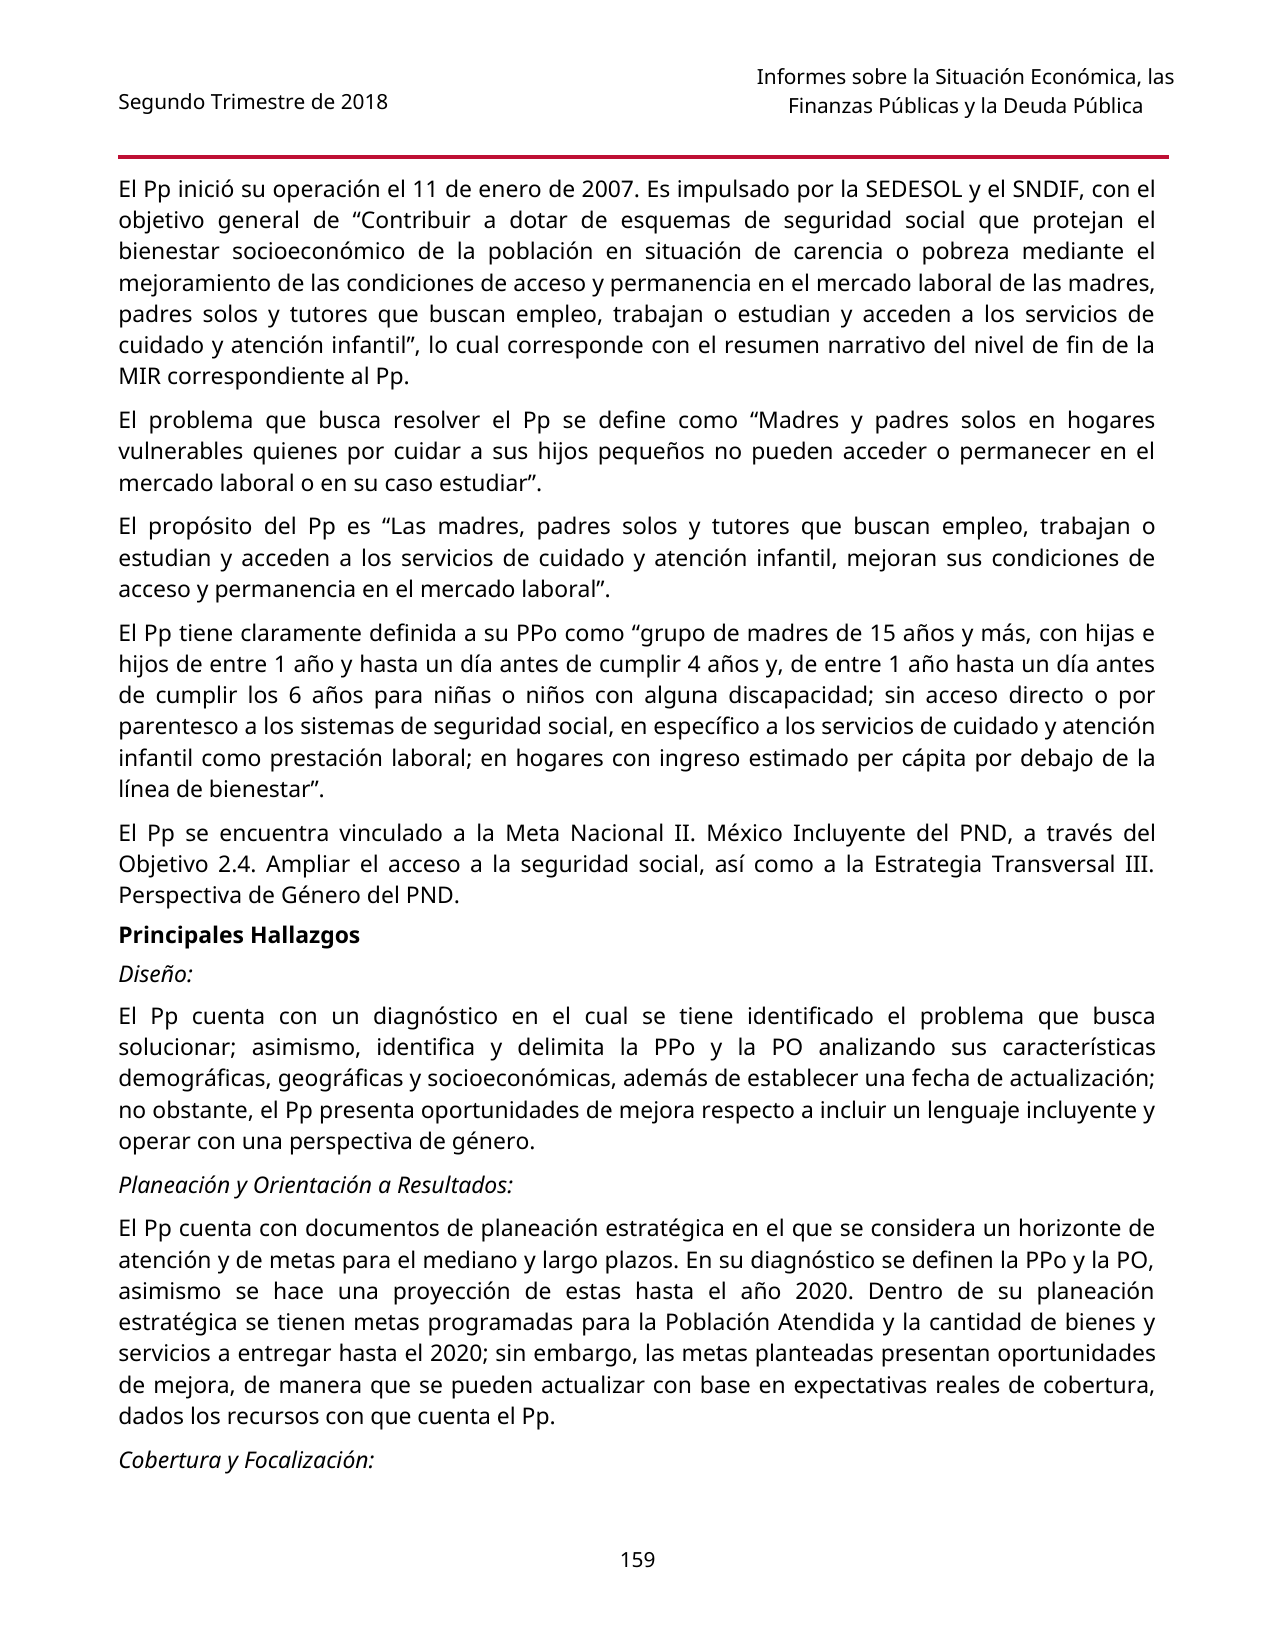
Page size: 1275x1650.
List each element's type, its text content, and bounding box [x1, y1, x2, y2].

text Planeación y Orientación a Resultados: [118, 1169, 1157, 1200]
text El Pp inició su operación el 11 de enero de 2007. Es impulsado por la SEDESOL y el SNDIF, con el objetivo general de “Contribuir a dotar de esquemas de seguridad social que protejan el bienestar socioeconómico de la población en situación de carencia o pobreza mediante el mejoramiento de las condiciones de acceso y permanencia en el mercado laboral de las madres, padres solos y tutores que buscan empleo, trabajan o estudian y acceden a los servicios de cuidado y atención infantil”, lo cual corresponde con el resumen narrativo del nivel de fin de la MIR correspondiente al Pp. [118, 173, 1157, 392]
text El Pp cuenta con documentos de planeación estratégica en el que se considera un horizonte de atención y de metas para el mediano y largo plazos. En su diagnóstico se definen la PPo y la PO, asimismo se hace una proyección de estas hasta el año 2020. Dentro de su planeación estratégica se tienen metas programadas para la Población Atendida y la cantidad de bienes y servicios a entregar hasta el 2020; sin embargo, las metas planteadas presentan oportunidades de mejora, de manera que se pueden actualizar con base en expectativas reales de cobertura, dados los recursos con que cuenta el Pp. [118, 1212, 1157, 1431]
text El Pp se encuentra vinculado a la Meta Nacional II. México Incluyente del PND, a través del Objetivo 2.4. Ampliar el acceso a la seguridad social, así como a la Estrategia Transversal III. Perspectiva de Género del PND. [118, 817, 1157, 910]
text El problema que busca resolver el Pp se define como “Madres y padres solos en hogares vulnerables quienes por cuidar a sus hijos pequeños no pueden acceder o permanecer en el mercado laboral o en su caso estudiar”. [118, 404, 1157, 498]
text El Pp cuenta con un diagnóstico en el cual se tiene identificado el problema que busca solucionar; asimismo, identifica y delimita la PPo y la PO analizando sus características demográficas, geográficas y socioeconómicas, además de establecer una fecha de actualización; no obstante, el Pp presenta oportunidades de mejora respecto a incluir un lenguaje incluyente y operar con una perspectiva de género. [118, 1000, 1157, 1156]
text Diseño: [118, 961, 1157, 987]
text El propósito del Pp es “Las madres, padres solos y tutores que buscan empleo, trabajan o estudian y acceden a los servicios de cuidado y atención infantil, mejoran sus condiciones de acceso y permanencia en el mercado laboral”. [118, 510, 1157, 604]
text Principales Hallazgos [118, 923, 1157, 949]
text El Pp tiene claramente definida a su PPo como “grupo de madres de 15 años y más, con hijas e hijos de entre 1 año y hasta un día antes de cumplir 4 años y, de entre 1 año hasta un día antes de cumplir los 6 años para niñas o niños con alguna discapacidad; sin acceso directo o por parentesco a los sistemas de seguridad social, en específico a los servicios de cuidado y atención infantil como prestación laboral; en hogares con ingreso estimado per cápita por debajo de la línea de bienestar”. [118, 617, 1157, 804]
text Cobertura y Focalización: [118, 1444, 1157, 1475]
